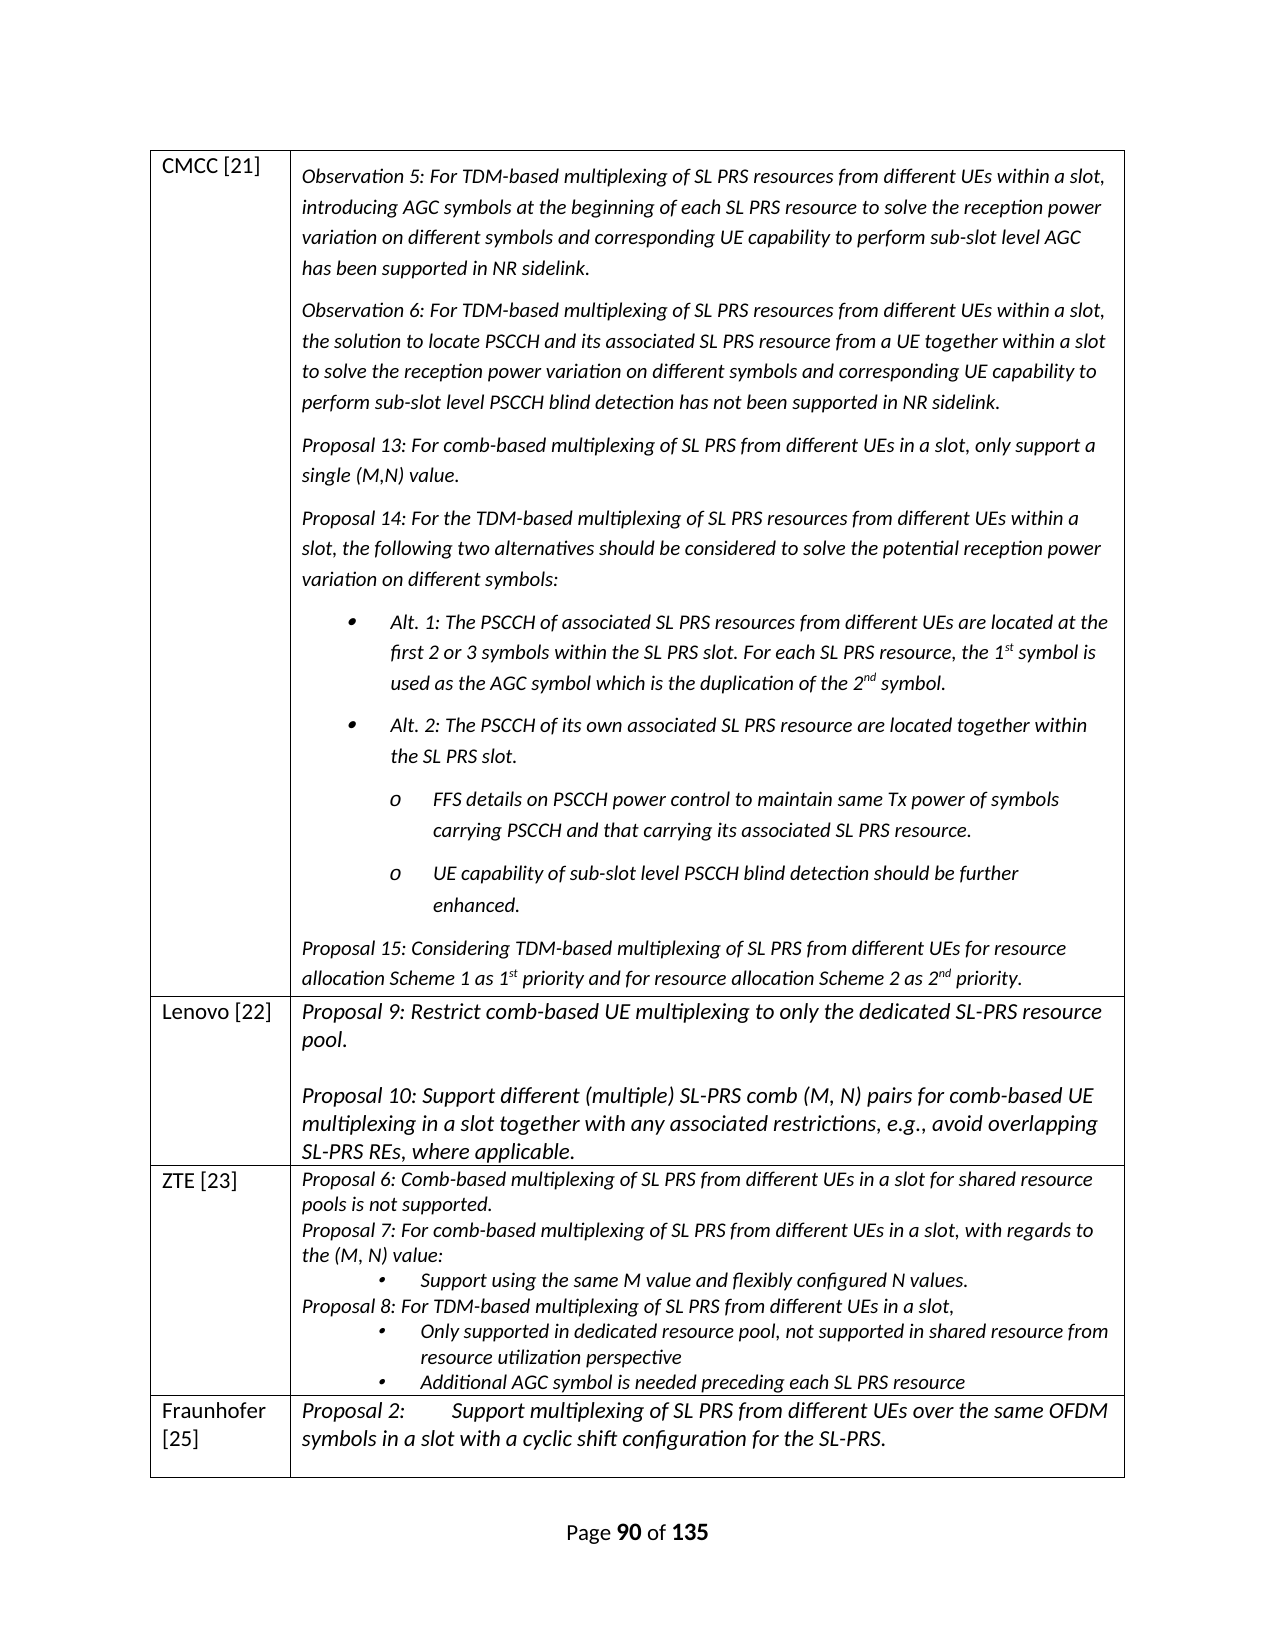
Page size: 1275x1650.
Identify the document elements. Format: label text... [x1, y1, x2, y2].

table_cell Observation 5: For TDM-based multiplexing of SL PRS resources from different UEs within a slot, introducing AGC symbols at the beginning of each SL PRS resource to solve the reception power variation on different symbols and corresponding UE capability to perform sub-slot level AGC has been supported in NR sidelink. Observation 6: For TDM-based multiplexing of SL PRS resources from different UEs within a slot, the solution to locate PSCCH and its associated SL PRS resource from a UE together within a slot to solve the reception power variation on different symbols and corresponding UE capability to perform sub-slot level PSCCH blind detection has not been supported in NR sidelink. Proposal 13: For comb-based multiplexing of SL PRS from different UEs in a slot, only support a single (M,N) value. Proposal 14: For the TDM-based multiplexing of SL PRS resources from different UEs within a slot, the following two alternatives should be considered to solve the potential reception power variation on different symbols: Alt. 1: The PSCCH of associated SL PRS resources from different UEs are located at the first 2 or 3 symbols within the SL PRS slot. For each SL PRS resource, the 1st symbol is used as the AGC symbol which is the duplication of the 2nd symbol. Alt. 2: The PSCCH of its own associated SL PRS resource are located together within the SL PRS slot. FFS details on PSCCH power control to maintain same Tx power of symbols carrying PSCCH and that carrying its associated SL PRS resource. UE capability of sub-slot level PSCCH blind detection should be further enhanced. Proposal 15: Considering TDM-based multiplexing of SL PRS from different UEs for resource allocation Scheme 1 as 1st priority and for resource allocation Scheme 2 as 2nd priority. [291, 151, 1124, 996]
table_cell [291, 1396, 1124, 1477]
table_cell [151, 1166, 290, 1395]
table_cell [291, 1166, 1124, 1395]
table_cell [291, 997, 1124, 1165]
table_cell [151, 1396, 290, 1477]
table_cell Lenovo [22] [151, 997, 290, 1165]
table_cell CMCC [21] [151, 151, 290, 996]
